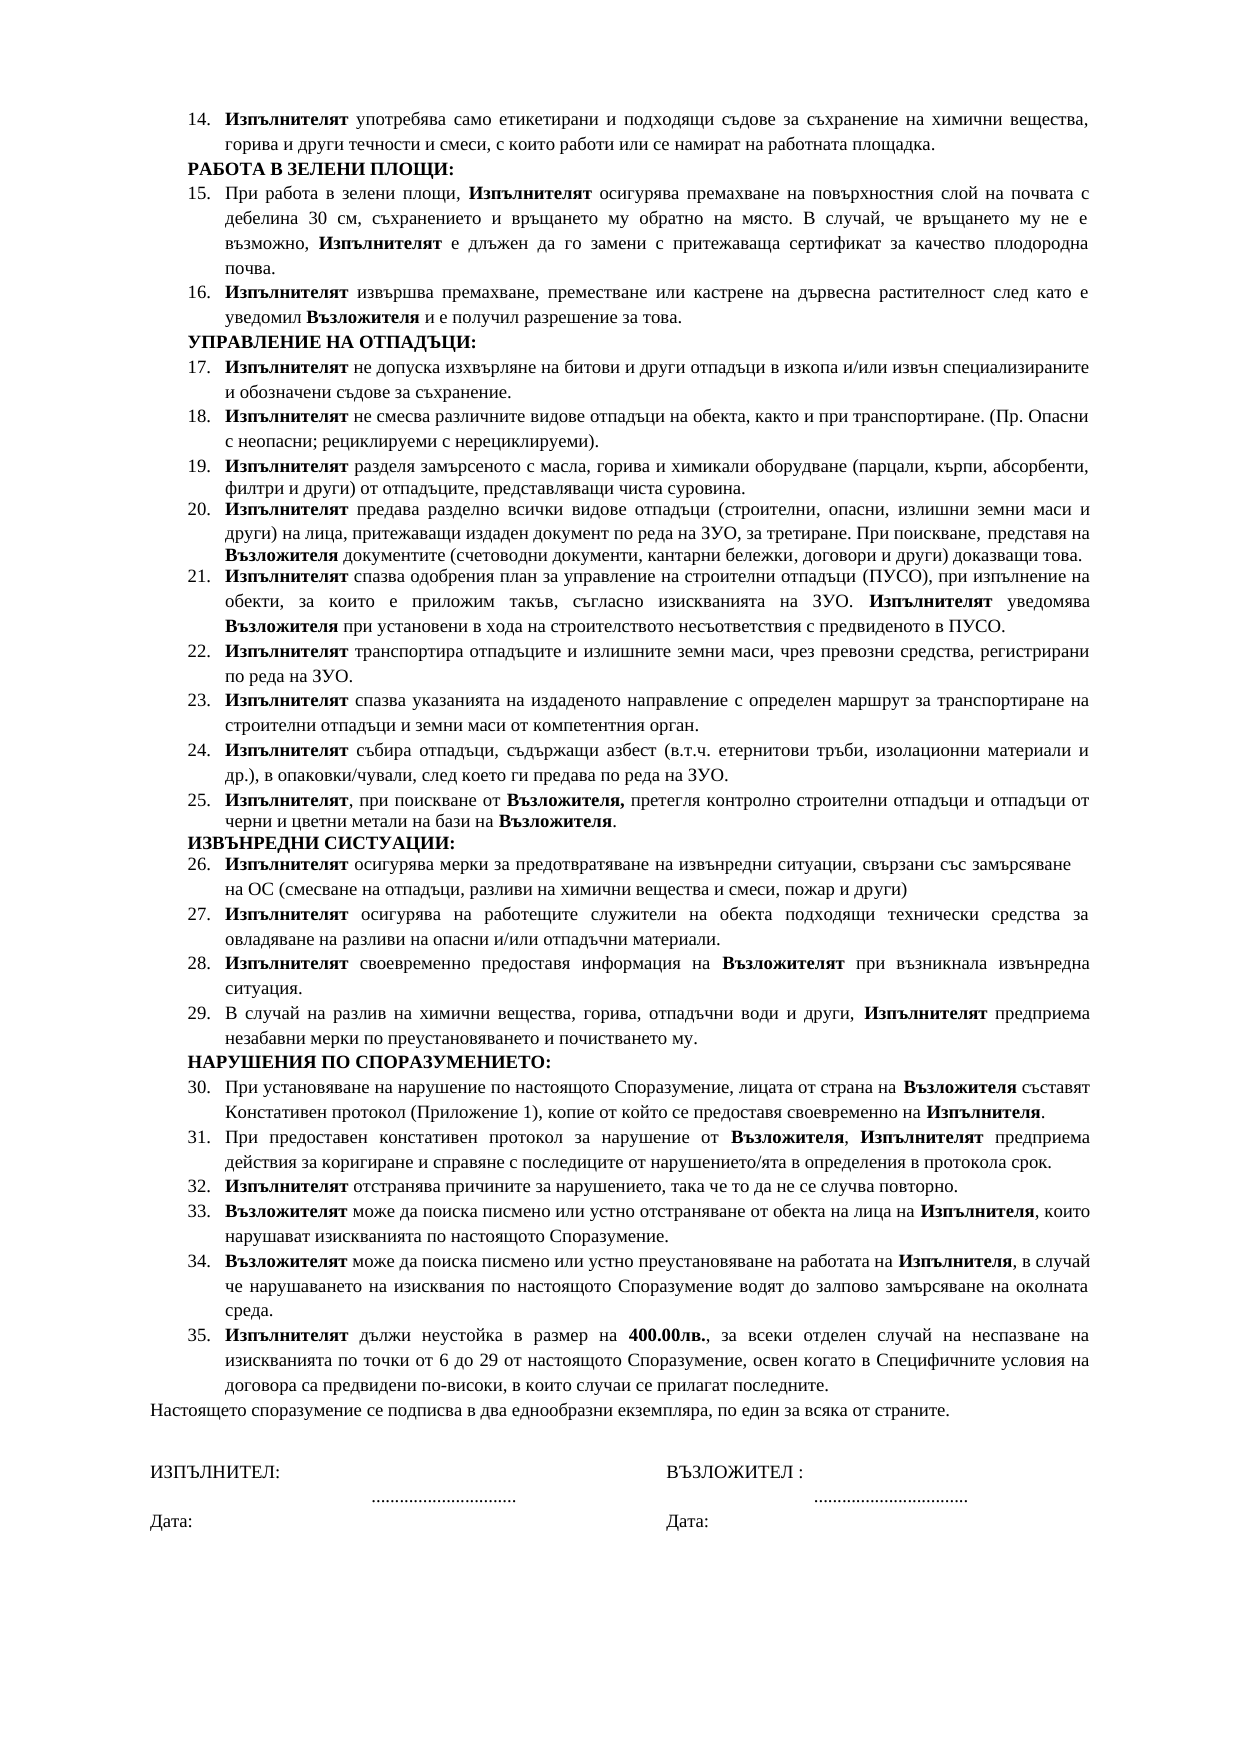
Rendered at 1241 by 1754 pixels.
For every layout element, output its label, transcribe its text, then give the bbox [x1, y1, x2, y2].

list Изпълнителят своевременно предоставя информация на Възложителят при възникнала извънредна ситуация. [187, 952, 1090, 999]
list Изпълнителят транспортира отпадъците и излишните земни маси, чрез превозни средства, регистрирани по реда на ЗУО. [187, 640, 1090, 686]
text УПРАВЛЕНИЕ НА ОТПАДЪЦИ: [150, 331, 1090, 353]
list Изпълнителят предава разделно всички видове отпадъци (строителни, опасни, излишни земни маси и други) на лица, притежаващи издаден документ по реда на ЗУО, за третиране. При поискване, представя на Възложителя документите (счетоводни документи, кантарни бележки, договори и други) доказващи това. [187, 498, 1090, 565]
text Дата: Дата: [150, 1510, 1090, 1532]
text ............................... ................................. [150, 1485, 1090, 1507]
list При установяване на нарушение по настоящото Споразумение, лицата от страна на Възложителя съставят Констативен протокол (Приложение 1), копие от който се предоставя своевременно на Изпълнителя. [187, 1076, 1090, 1123]
list Изпълнителят събира отпадъци, съдържащи азбест (в.т.ч. етернитови тръби, изолационни материали и др.), в опаковки/чували, след което ги предава по реда на ЗУО. [187, 739, 1090, 785]
list При работа в зелени площи, Изпълнителят осигурява премахване на повърхностния слой на почвата с дебелина 30 см, съхранението и връщането му обратно на място. В случай, че връщането му не е възможно, Изпълнителят е длъжен да го замени с притежаваща сертификат за качество плодородна почва. [187, 182, 1090, 278]
list Възложителят може да поиска писмено или устно отстраняване от обекта на лица на Изпълнителя, които нарушават изискванията по настоящото Споразумение. [187, 1200, 1090, 1247]
list Изпълнителят дължи неустойка в размер на 400.00лв., за всеки отделен случай на неспазване на изискванията по точки от 6 до 29 от настоящото Споразумение, освен когато в Специфичните условия на договора са предвидени по-високи, в които случаи се прилагат последните. [187, 1324, 1090, 1395]
list Изпълнителят не допуска изхвърляне на битови и други отпадъци в изкопа и/или извън специализираните и обозначени съдове за съхранение. [187, 356, 1090, 402]
list Изпълнителят отстранява причините за нарушението, така че то да не се случва повторно. [187, 1175, 1090, 1197]
list При предоставен констативен протокол за нарушение от Възложителя, Изпълнителят предприема действия за коригиране и справяне с последиците от нарушението/ята в определения в протокола срок. [187, 1126, 1090, 1172]
list Изпълнителят не смесва различните видове отпадъци на обекта, както и при транспортиране. (Пр. Опасни с неопасни; рециклируеми с нерециклируеми). [187, 405, 1090, 452]
list Изпълнителят извършва премахване, преместване или кастрене на дървесна растителност след като е уведомил Възложителя и е получил разрешение за това. [187, 281, 1090, 328]
list Изпълнителят употребява само етикетирани и подходящи съдове за съхранение на химични вещества, горива и други течности и смеси, с които работи или се намират на работната площадка. [187, 108, 1090, 154]
text НАРУШЕНИЯ ПО СПОРАЗУМЕНИЕТО: [187, 1051, 1090, 1073]
text ИЗВЪНРЕДНИ СИСТУАЦИИ: [150, 832, 1090, 853]
list Възложителят може да поиска писмено или устно преустановяване на работата на Изпълнителя, в случай че нарушаването на изисквания по настоящото Споразумение водят до залпово замърсяване на околната среда. [187, 1250, 1090, 1321]
list Изпълнителят разделя замърсеното с масла, горива и химикали оборудване (парцали, кърпи, абсорбенти, филтри и други) от отпадъците, представляващи чиста суровина. [187, 455, 1090, 498]
list Изпълнителят осигурява на работещите служители на обекта подходящи технически средства за овладяване на разливи на опасни и/или отпадъчни материали. [187, 903, 1090, 949]
list Изпълнителят спазва одобрения план за управление на строителни отпадъци (ПУСО), при изпълнение на обекти, за които е приложим такъв, съгласно изискванията на ЗУО. Изпълнителят уведомява Възложителя при установени в хода на строителството несъответствия с предвиденото в ПУСО. [187, 565, 1090, 636]
list Изпълнителят, при поискване от Възложителя, претегля контролно строителни отпадъци и отпадъци от черни и цветни метали на бази на Възложителя. [187, 788, 1090, 832]
list Изпълнителят спазва указанията на издаденото направление с определен маршрут за транспортиране на строителни отпадъци и земни маси от компетентния орган. [187, 689, 1090, 736]
text РАБОТА В ЗЕЛЕНИ ПЛОЩИ: [187, 157, 1090, 179]
list Изпълнителят осигурява мерки за предотвратяване на извънредни ситуации, свързани със замърсяване на ОС (смесване на отпадъци, разливи на химични вещества и смеси, пожар и други) [187, 853, 1073, 899]
text Настоящето споразумение се подписва в два еднообразни екземпляра, по един за всяка от страните. [150, 1398, 1090, 1420]
list В случай на разлив на химични вещества, горива, отпадъчни води и други, Изпълнителят предприема незабавни мерки по преустановяването и почистването му. [187, 1002, 1090, 1048]
text ИЗПЪЛНИТЕЛ: ВЪЗЛОЖИТЕЛ : [150, 1461, 1090, 1482]
